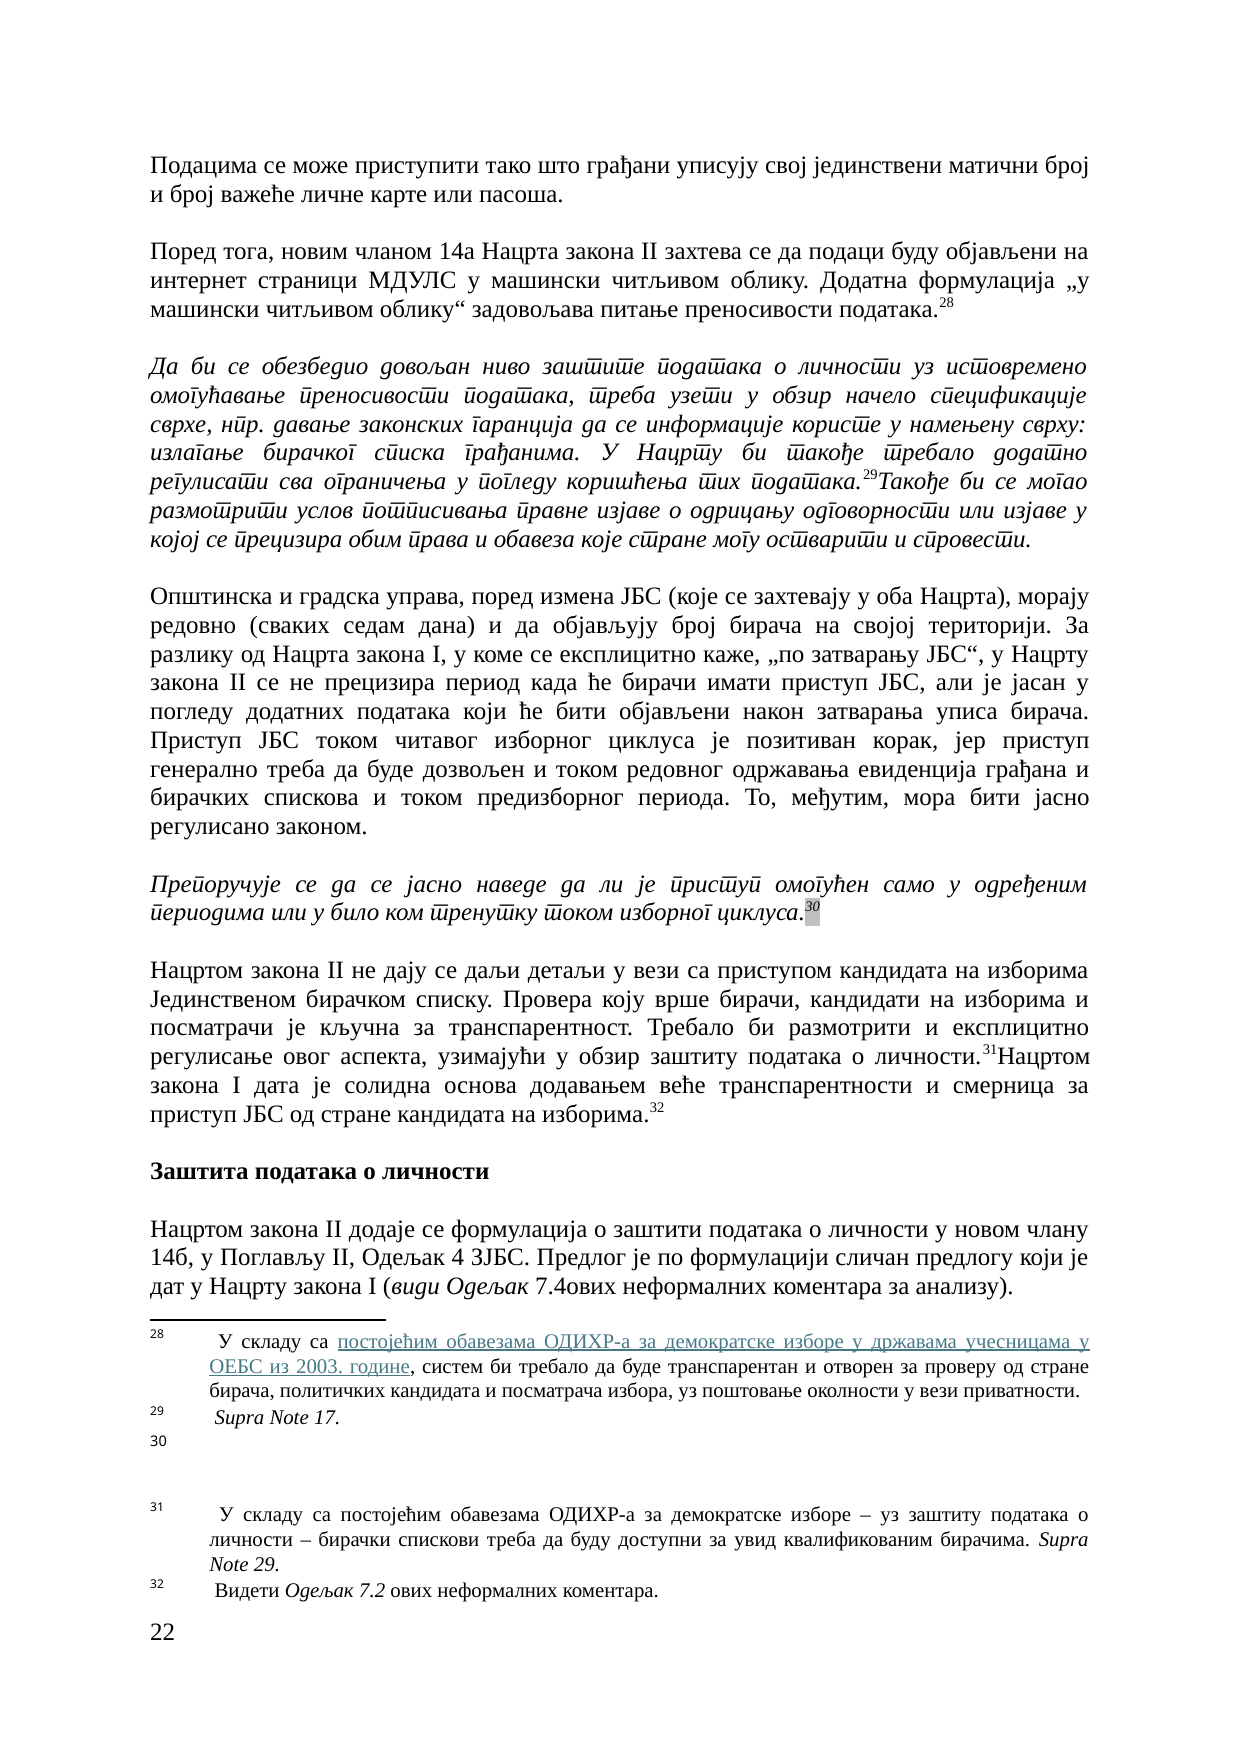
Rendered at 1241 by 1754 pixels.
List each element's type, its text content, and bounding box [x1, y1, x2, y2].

text Препоручује се да се јасно наведе да ли је приступ омогућен само у одређеним периодима или у било ком тренутку током изборног циклуса. [150, 869, 1090, 926]
text Заштита података о личности [150, 1156, 1090, 1185]
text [150, 150, 1090, 207]
text Поред тога, новим чланом 14а Нацрта закона II захтева се да подаци буду објављени на интернет страници МДУЛС у машински читљивом облику. Додатна формулација „у машински читљивом облику“ задовољава питање преносивости података. [150, 236, 1090, 322]
text Да би се обезбедио довољан ниво заштите података о личности уз истовремено омогућавање преносивости података, треба узети у обзир начело спецификације сврхе, нпр. давање законских гаранција да се информације користе у намењену сврху: излагање бирачког списка грађанима. У Нацрту би такође требало додатно регулисати сва ограничења у погледу коришћења тих података.Такође би се могао размотрити услов потписивања правне изјаве о одрицању одговорности или изјаве у којој се прецизира обим права и обавеза које стране могу остварити и спровести. [150, 351, 1090, 552]
text Нацртом закона II додаје се формулација о заштити података о личности у новом члану 14б, у Поглављу II, Одељак 4 ЗЈБС. Предлог је по формулацији сличан предлогу који је дат у Нацрту закона I (види Одељак 7.4 ових неформалних коментара за анализу). [150, 1214, 1090, 1300]
text Нацртом закона II не дају се даљи детаљи у вези са приступом кандидата на изборима Јединственом бирачком списку. Провера коју врше бирачи, кандидати на изборима и посматрачи је кључна за транспарентност. Требало би размотрити и експлицитно регулисање овог аспекта, узимајући у обзир заштиту података о личности.Нацртом закона I дата је солидна основа додавањем веће транспарентности и смерница за приступ ЈБС од стране кандидата на изборима. [150, 955, 1090, 1127]
text Општинска и градска управа, поред измена ЈБС (које се захтевају у оба Нацрта), морају редовно (сваких седам дана) и да објављују број бирача на својој територији. За разлику од Нацрта закона I, у коме се експлицитно каже, „по затварању ЈБС“, у Нацрту закона II се не прецизира период када ће бирачи имати приступ ЈБС, али је јасан у погледу додатних података који ће бити објављени након затварања уписа бирача. Приступ ЈБС током читавог изборног циклуса је позитиван корак, јер приступ генерално треба да буде дозвољен и током редовног одржавања евиденција грађана и бирачких спискова и током предизборног периода. То, међутим, мора бити јасно регулисано законом. [150, 581, 1090, 840]
